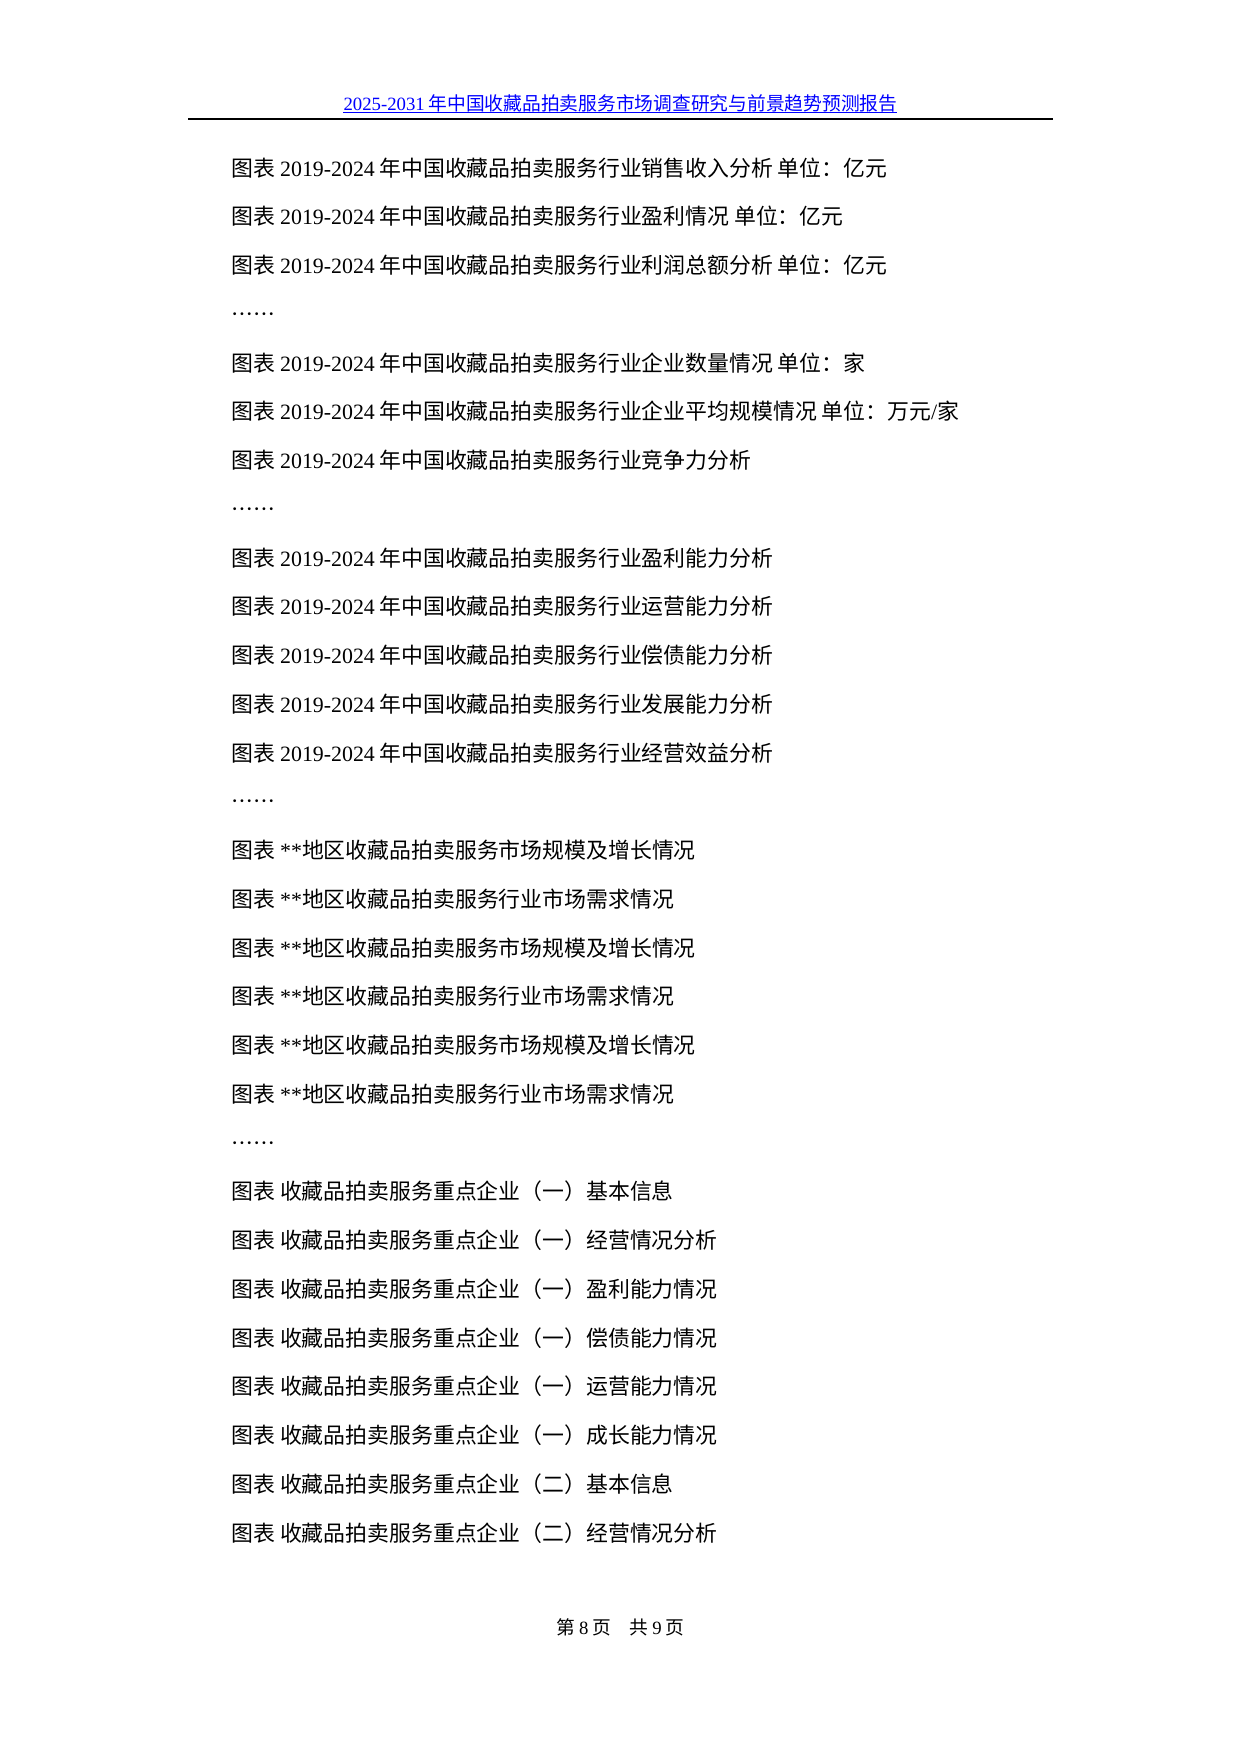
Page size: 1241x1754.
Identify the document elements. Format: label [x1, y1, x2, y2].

text [187, 150, 1053, 1548]
